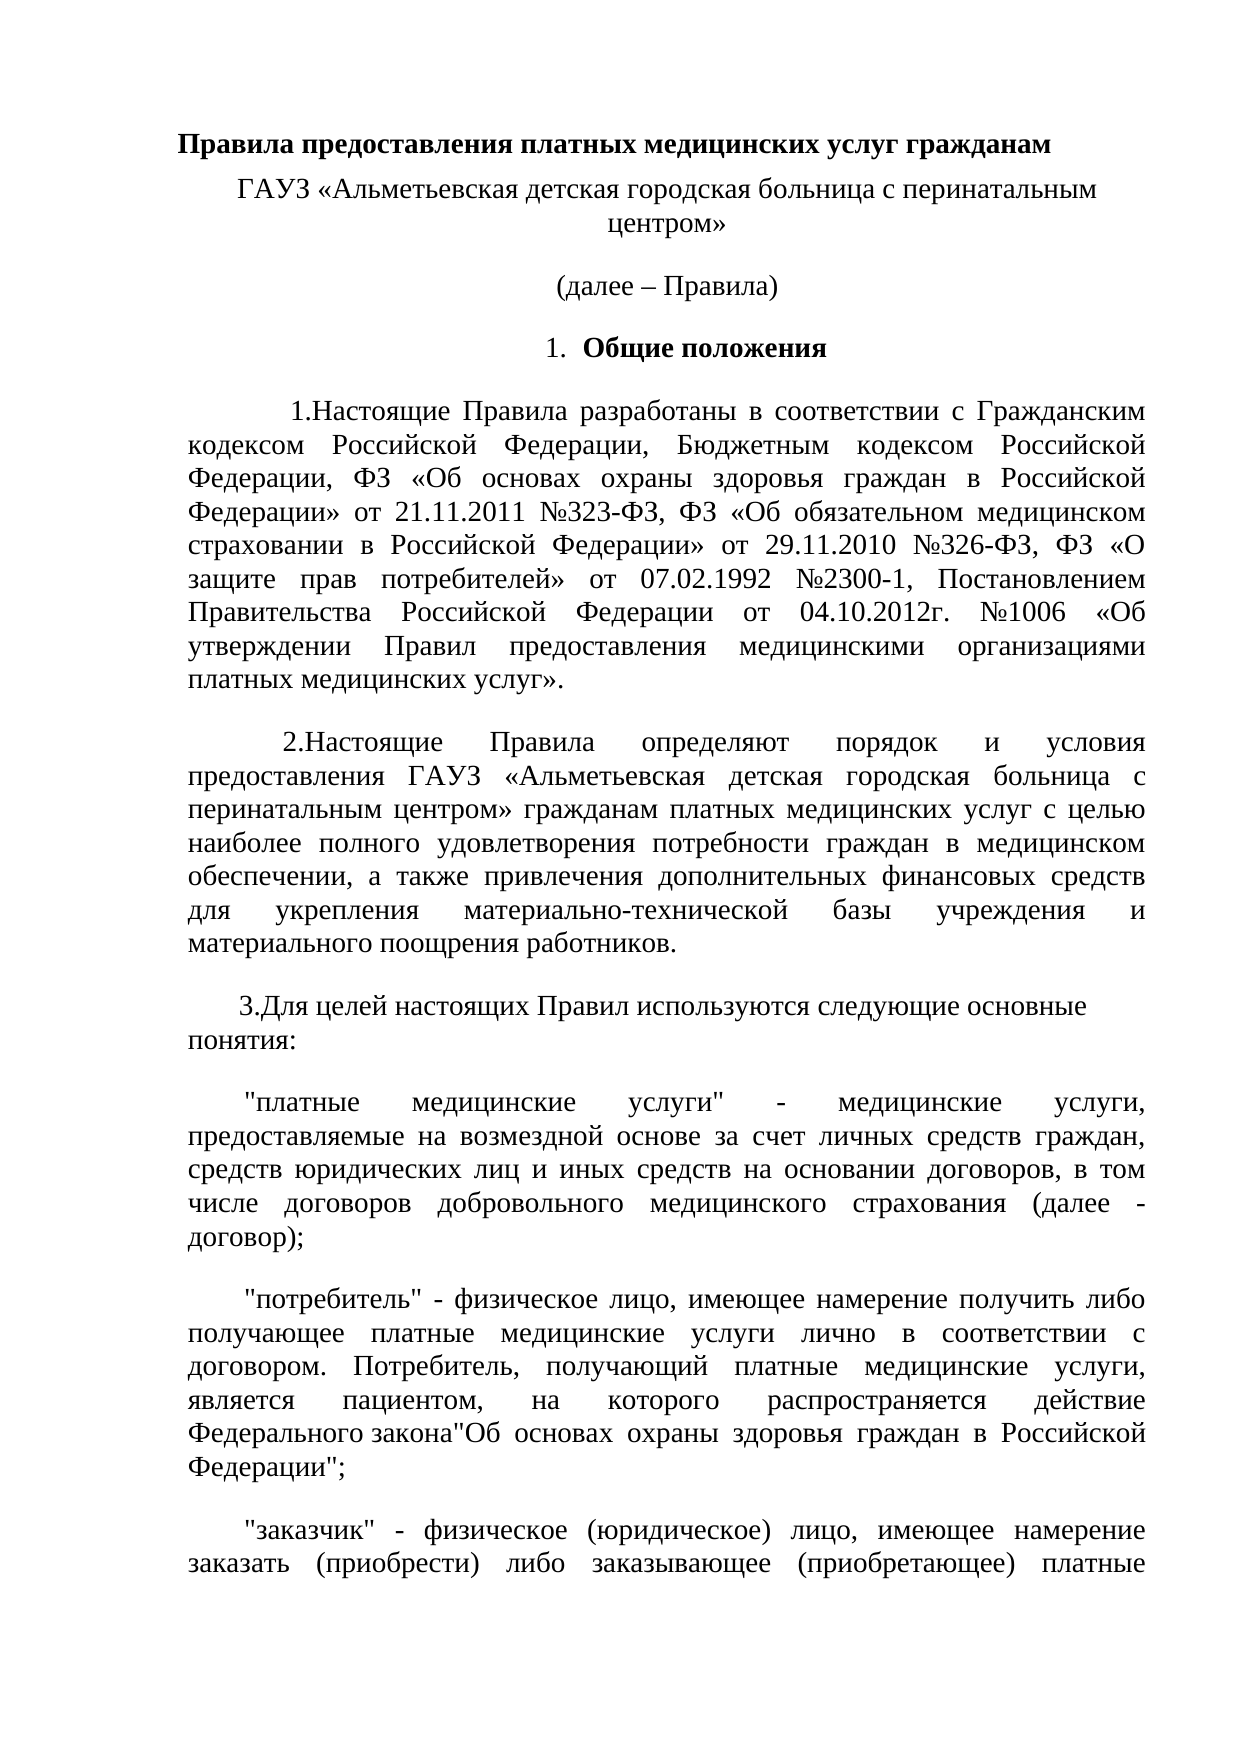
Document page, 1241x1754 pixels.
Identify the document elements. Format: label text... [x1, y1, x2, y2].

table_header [176, 160, 1158, 1591]
text Правила предоставления платных медицинских услуг гражданам [177, 126, 1152, 160]
